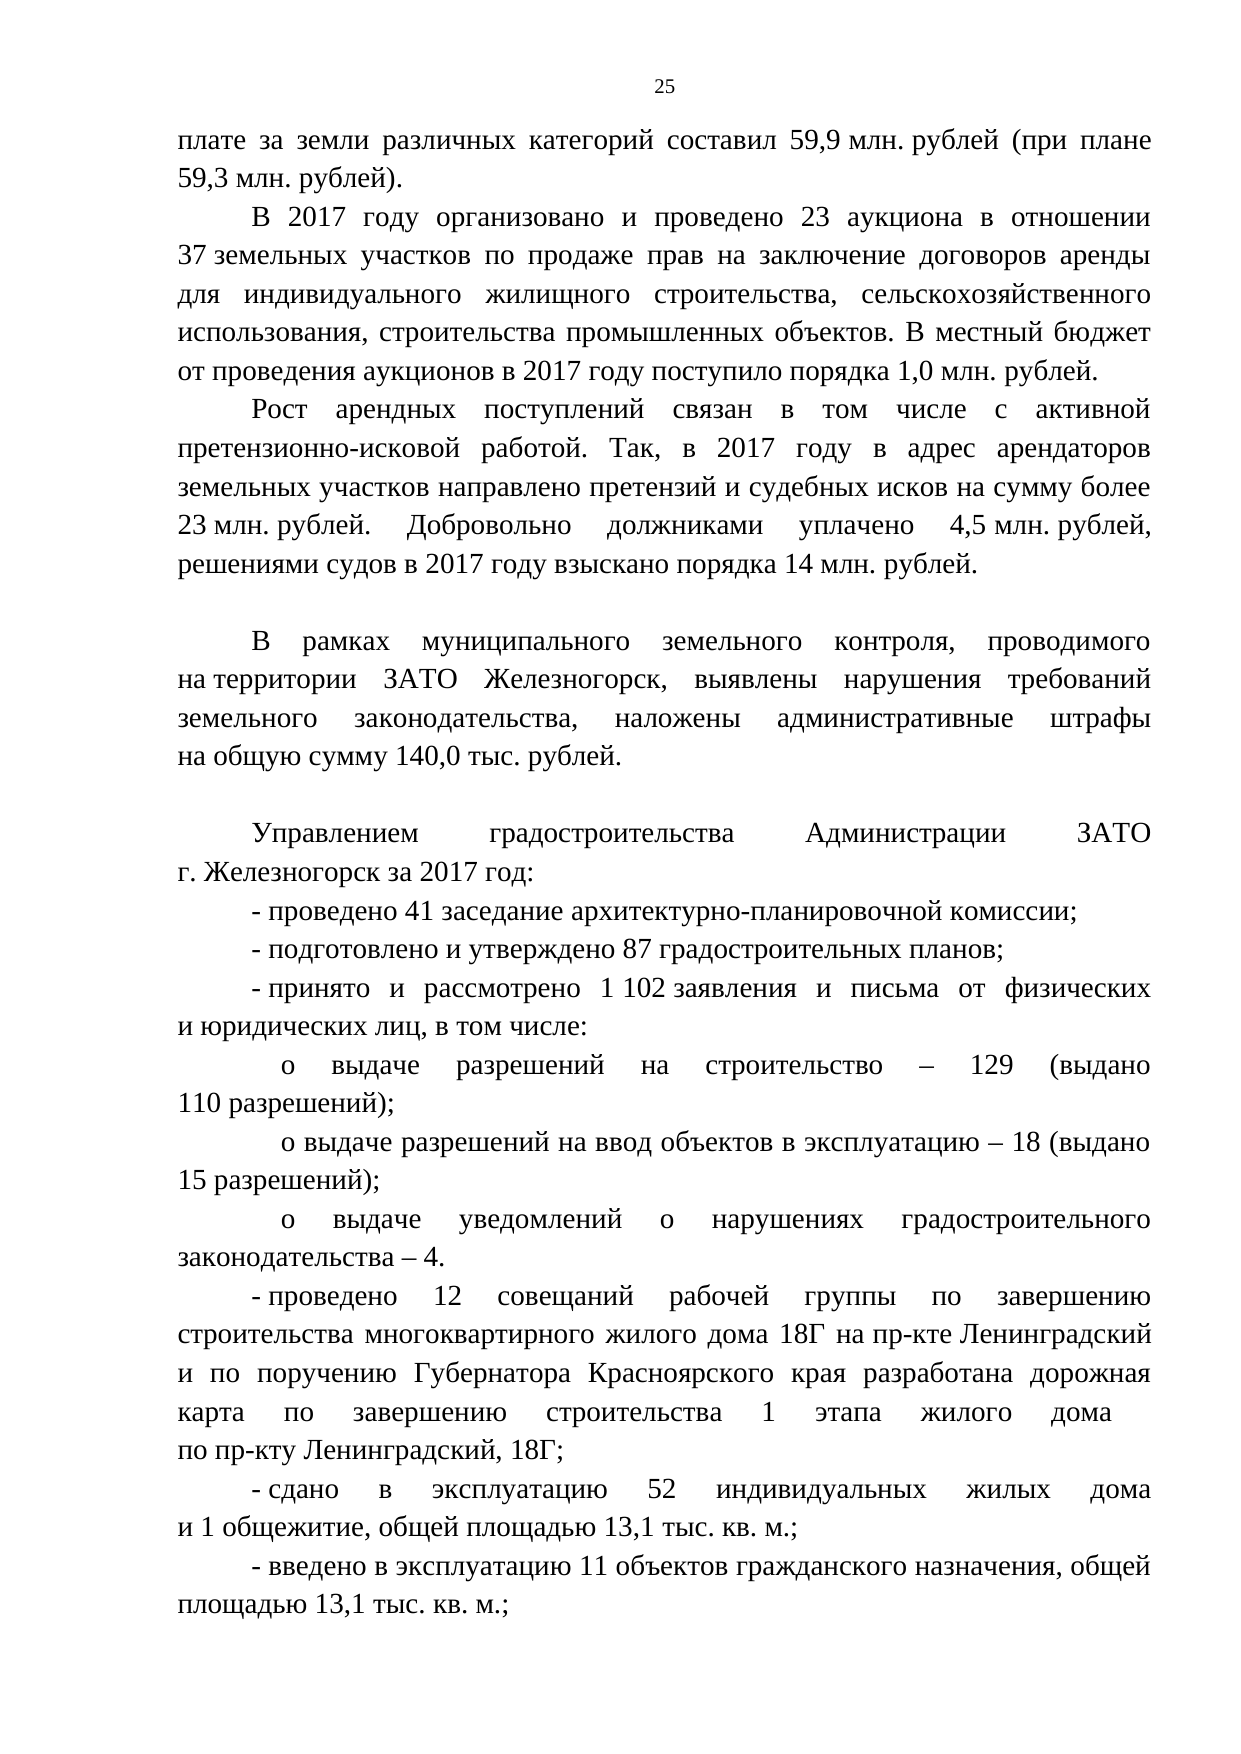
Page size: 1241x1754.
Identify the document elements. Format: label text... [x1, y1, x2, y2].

text Управлением градостроительства Администрации ЗАТО г. Железногорск за 2017 год: [177, 816, 1152, 888]
text Рост арендных поступлений связан в том числе с активной претензионно-исковой работой. Так, в 2017 году в адрес арендаторов земельных участков направлено претензий и судебных исков на сумму более 23 млн. рублей. Добровольно должниками уплачено 4,5 млн. рублей, решениями судов в 2017 году взыскано порядка 14 млн. рублей. [177, 392, 1152, 579]
text - введено в эксплуатацию 11 объектов гражданского назначения, общей площадью 13,1 тыс. кв. м.; [177, 1548, 1152, 1620]
text - сдано в эксплуатацию 52 индивидуальных жилых дома и 1 общежитие, общей площадью 13,1 тыс. кв. м.; [177, 1471, 1152, 1543]
text В 2017 году организовано и проведено 23 аукциона в отношении 37 земельных участков по продаже прав на заключение договоров аренды для индивидуального жилищного строительства, сельскохозяйственного использования, строительства промышленных объектов. В местный бюджет от проведения аукционов в 2017 году поступило порядка 1,0 млн. рублей. [177, 199, 1152, 387]
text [177, 122, 1152, 194]
text - принято и рассмотрено 1 102 заявления и письма от физических и юридических лиц, в том числе: [177, 970, 1152, 1042]
text о выдаче разрешений на строительство – 129 (выдано 110 разрешений); [177, 1047, 1152, 1119]
text о выдаче разрешений на ввод объектов в эксплуатацию – 18 (выдано 15 разрешений); [177, 1124, 1152, 1196]
text - подготовлено и утверждено 87 градостроительных планов; [177, 931, 1152, 965]
text - проведено 12 совещаний рабочей группы по завершению строительства многоквартирного жилого дома 18Г на пр-кте Ленинградский и по поручению Губернатора Красноярского края разработана дорожная карта по завершению строительства 1 этапа жилого дома по пр-кту Ленинградский, 18Г; [177, 1278, 1152, 1466]
text - проведено 41 заседание архитектурно-планировочной комиссии; [177, 893, 1152, 926]
text о выдаче уведомлений о нарушениях градостроительного законодательства – 4. [177, 1201, 1152, 1273]
text В рамках муниципального земельного контроля, проводимого на территории ЗАТО Железногорск, выявлены нарушения требований земельного законодательства, наложены административные штрафы на общую сумму 140,0 тыс. рублей. [177, 623, 1152, 772]
